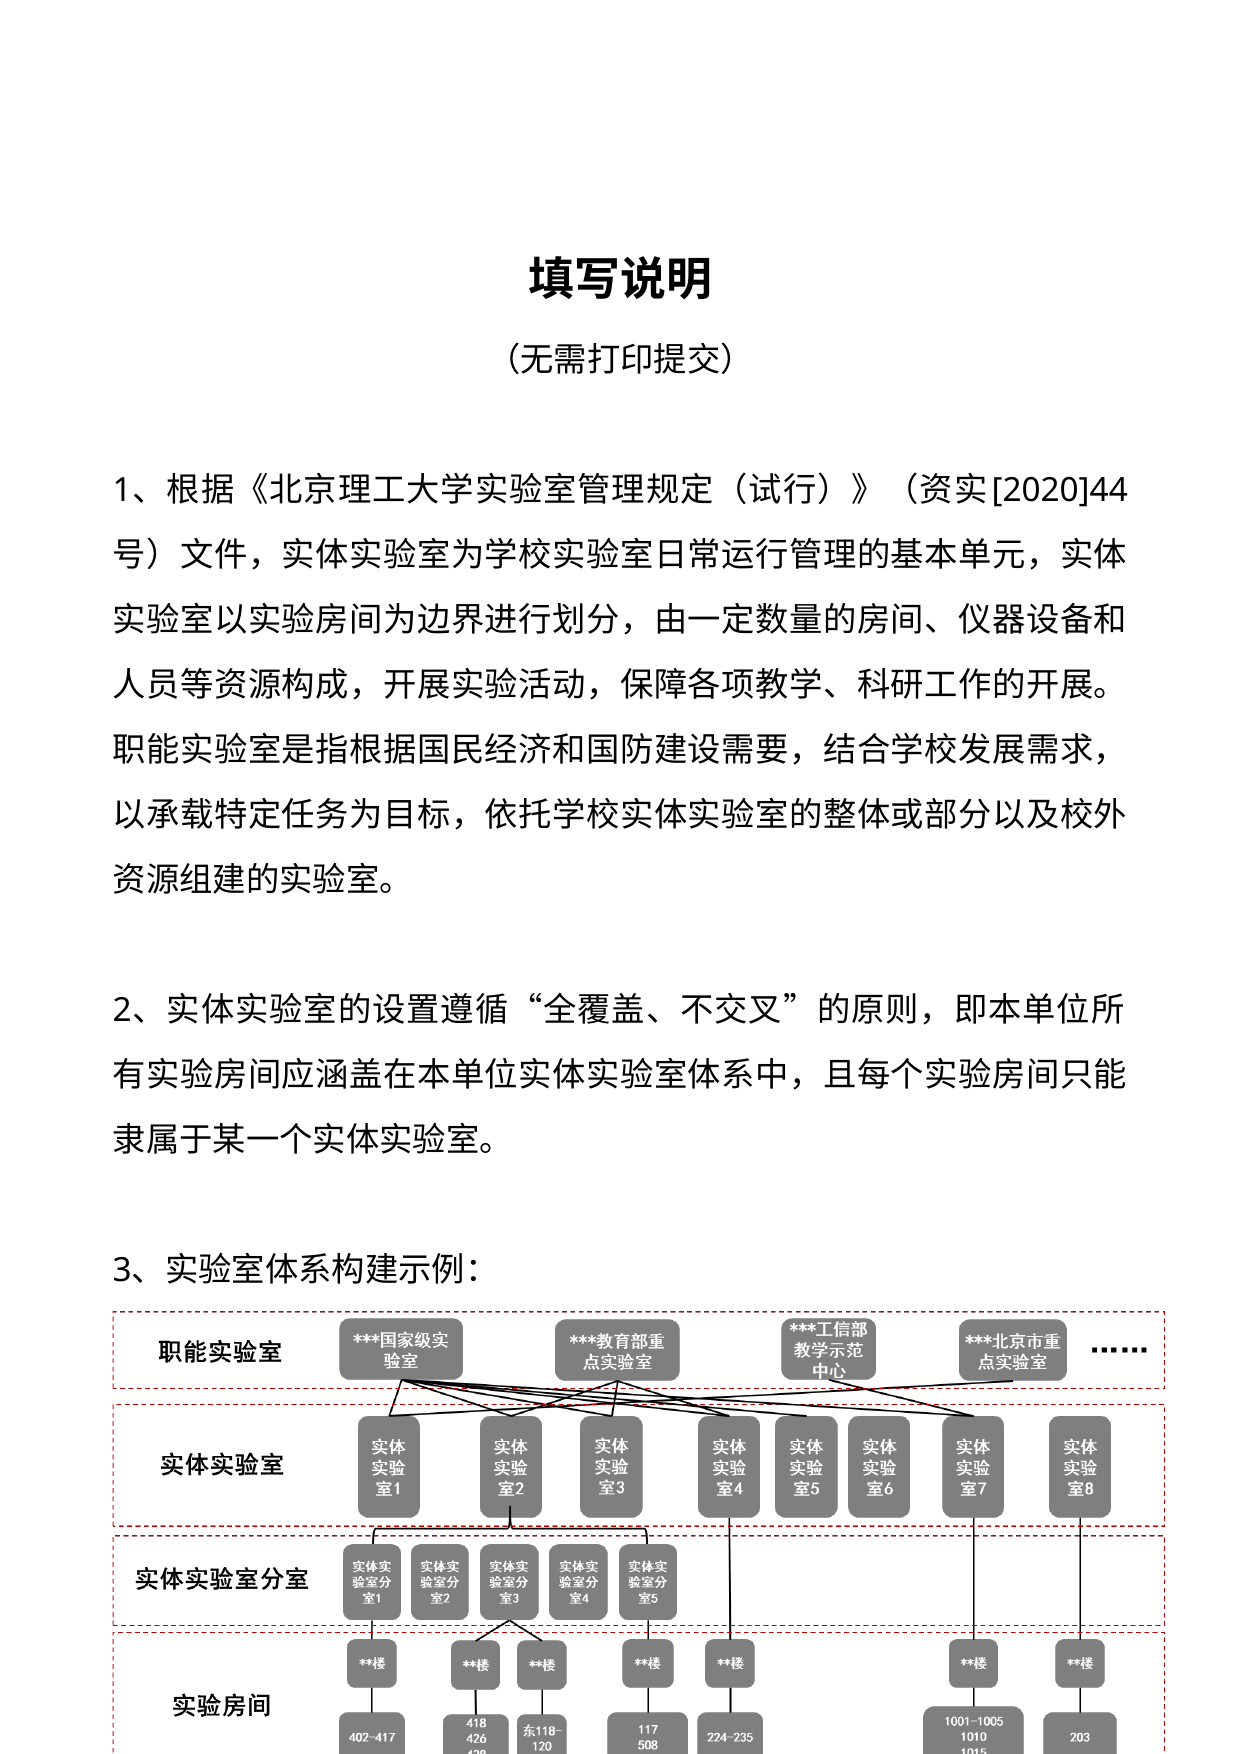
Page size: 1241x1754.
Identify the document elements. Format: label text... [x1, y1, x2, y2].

picture [112, 1311, 1175, 1754]
text 1、根据《北京理工大学实验室管理规定（试行）》（资实[2020]44号）文件，实体实验室为学校实验室日常运行管理的基本单元，实体实验室以实验房间为边界进行划分，由一定数量的房间、仪器设备和人员等资源构成，开展实验活动，保障各项教学、科研工作的开展。职能实验室是指根据国民经济和国防建设需要，结合学校发展需求，以承载特定任务为目标，依托学校实体实验室的整体或部分以及校外资源组建的实验室。 [112, 454, 1128, 909]
text （无需打印提交） [112, 324, 1128, 389]
text 填写说明 [112, 227, 1128, 324]
text 2、实体实验室的设置遵循“全覆盖、不交叉”的原则，即本单位所有实验房间应涵盖在本单位实体实验室体系中，且每个实验房间只能隶属于某一个实体实验室。 [112, 974, 1128, 1169]
text 3、实验室体系构建示例： [112, 1234, 1128, 1299]
